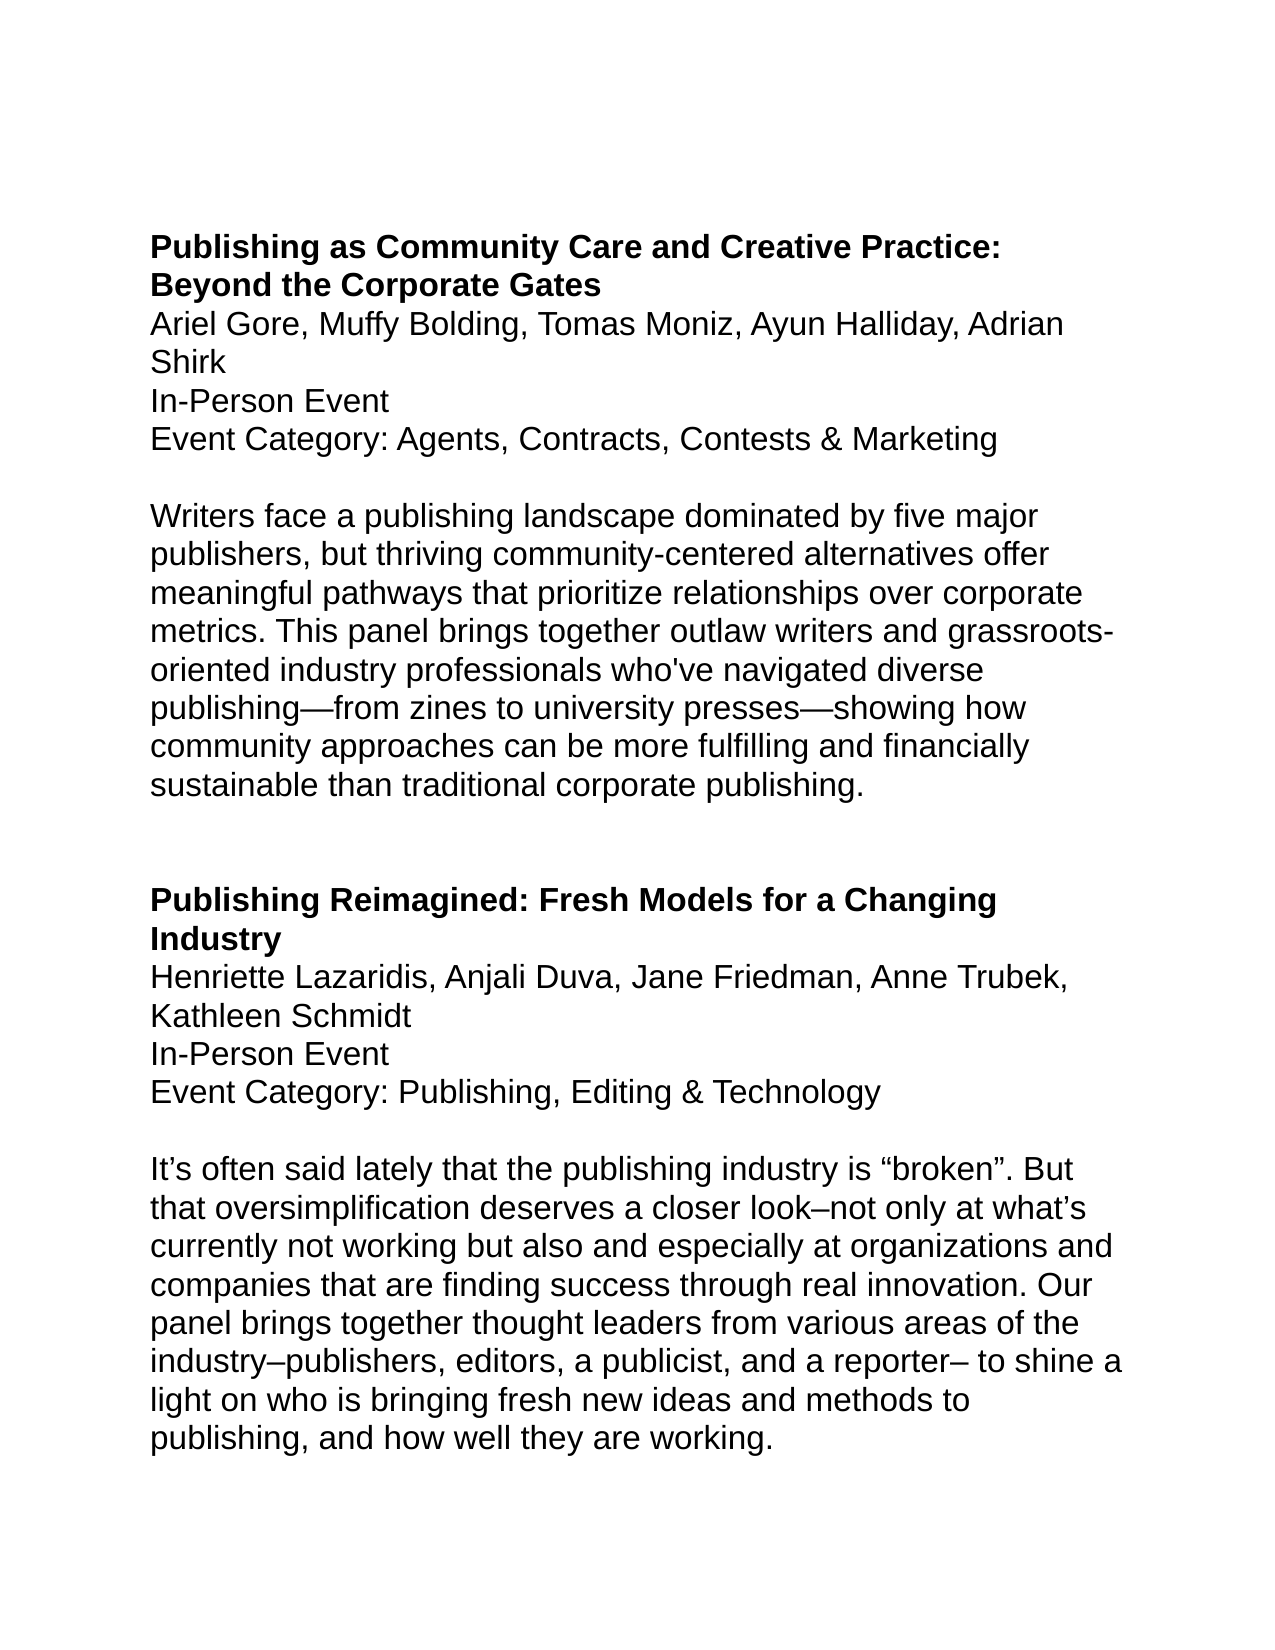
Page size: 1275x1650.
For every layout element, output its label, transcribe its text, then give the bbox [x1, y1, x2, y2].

text Ariel Gore, Muffy Bolding, Tomas Moniz, Ayun Halliday, Adrian Shirk [150, 304, 1125, 381]
text Event Category: Publishing, Editing & Technology [150, 1072, 1125, 1111]
text Publishing as Community Care and Creative Practice: Beyond the Corporate Gates [150, 227, 1125, 304]
text Henriette Lazaridis, Anjali Duva, Jane Friedman, Anne Trubek, Kathleen Schmidt [150, 957, 1125, 1034]
text It’s often said lately that the publishing industry is “broken”. But that oversimplification deserves a closer look–not only at what’s currently not working but also and especially at organizations and companies that are finding success through real innovation. Our panel brings together thought leaders from various areas of the industry–publishers, editors, a publicist, and a reporter– to shine a light on who is bringing fresh new ideas and methods to publishing, and how well they are working. [150, 1149, 1125, 1457]
text Event Category: Agents, Contracts, Contests & Marketing [150, 419, 1125, 457]
text In-Person Event [150, 1034, 1125, 1072]
text Writers face a publishing landscape dominated by five major publishers, but thriving community-centered alternatives offer meaningful pathways that prioritize relationships over corporate metrics. This panel brings together outlaw writers and grassroots-oriented industry professionals who've navigated diverse publishing—from zines to university presses—showing how community approaches can be more fulfilling and financially sustainable than traditional corporate publishing. [150, 496, 1125, 803]
text Publishing Reimagined: Fresh Models for a Changing Industry [150, 880, 1125, 957]
text In-Person Event [150, 381, 1125, 419]
